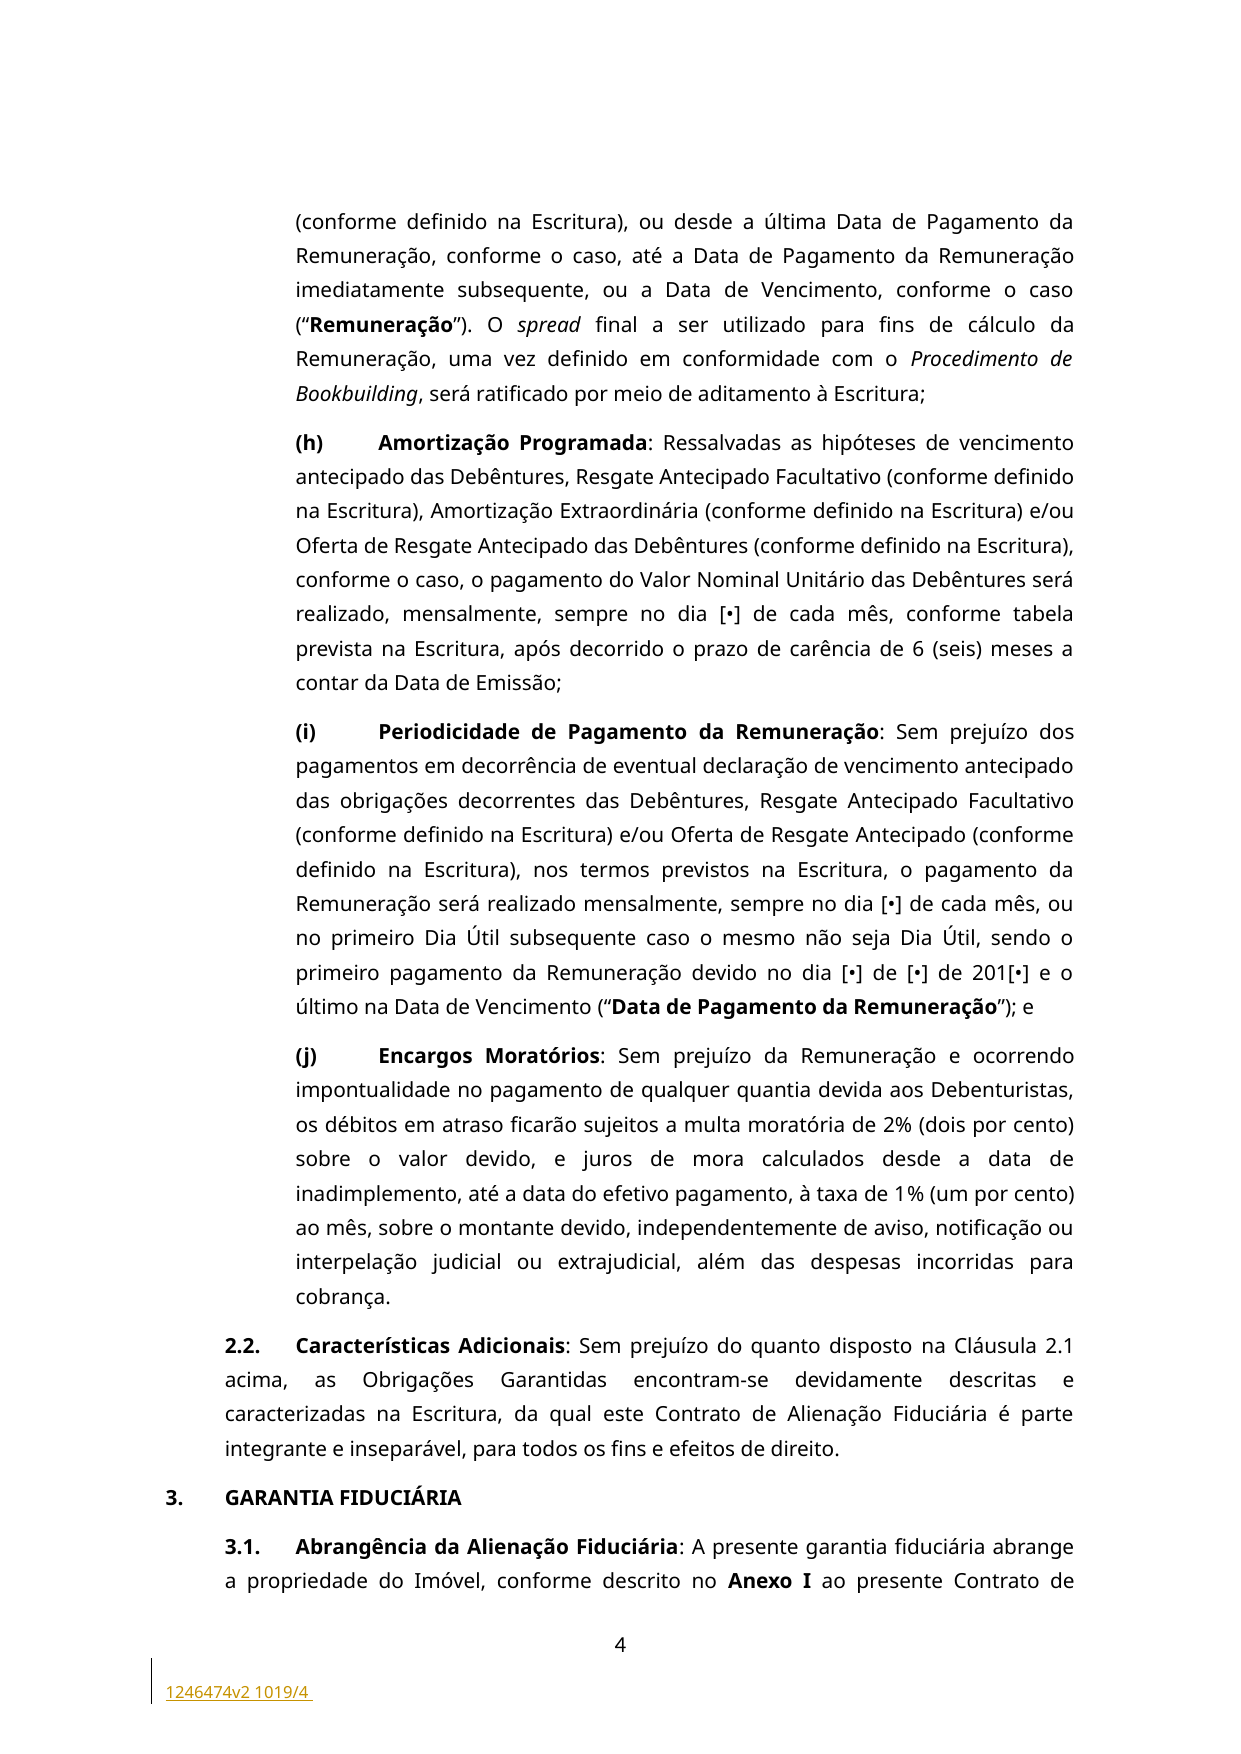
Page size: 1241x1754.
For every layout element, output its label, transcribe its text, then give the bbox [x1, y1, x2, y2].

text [295, 207, 1075, 407]
text Periodicidade de Pagamento da Remuneração: Sem prejuízo dos pagamentos em decorrência de eventual declaração de vencimento antecipado das obrigações decorrentes das Debêntures, Resgate Antecipado Facultativo (conforme definido na Escritura) e/ou Oferta de Resgate Antecipado (conforme definido na Escritura), nos termos previstos na Escritura, o pagamento da Remuneração será realizado mensalmente, sempre no dia [•] de cada mês, ou no primeiro Dia Útil subsequente caso o mesmo não seja Dia Útil, sendo o primeiro pagamento da Remuneração devido no dia [•] de [•] de 201[•] e o último na Data de Vencimento (“Data de Pagamento da Remuneração”); e [295, 717, 1075, 1021]
text Características Adicionais: Sem prejuízo do quanto disposto na Cláusula 2.1 acima, as Obrigações Garantidas encontram-se devidamente descritas e caracterizadas na Escritura, da qual este Contrato de Alienação Fiduciária é parte integrante e inseparável, para todos os fins e efeitos de direito. [224, 1331, 1075, 1462]
text GARANTIA FIDUCIÁRIA [165, 1483, 1075, 1511]
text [224, 1532, 1075, 1594]
text Amortização Programada: Ressalvadas as hipóteses de vencimento antecipado das Debêntures, Resgate Antecipado Facultativo (conforme definido na Escritura), Amortização Extraordinária (conforme definido na Escritura) e/ou Oferta de Resgate Antecipado das Debêntures (conforme definido na Escritura), conforme o caso, o pagamento do Valor Nominal Unitário das Debêntures será realizado, mensalmente, sempre no dia [•] de cada mês, conforme tabela prevista na Escritura, após decorrido o prazo de carência de 6 (seis) meses a contar da Data de Emissão; [295, 428, 1075, 697]
text Encargos Moratórios: Sem prejuízo da Remuneração e ocorrendo impontualidade no pagamento de qualquer quantia devida aos Debenturistas, os débitos em atraso ficarão sujeitos a multa moratória de 2% (dois por cento) sobre o valor devido, e juros de mora calculados desde a data de inadimplemento, até a data do efetivo pagamento, à taxa de 1% (um por cento) ao mês, sobre o montante devido, independentemente de aviso, notificação ou interpelação judicial ou extrajudicial, além das despesas incorridas para cobrança. [295, 1041, 1075, 1310]
